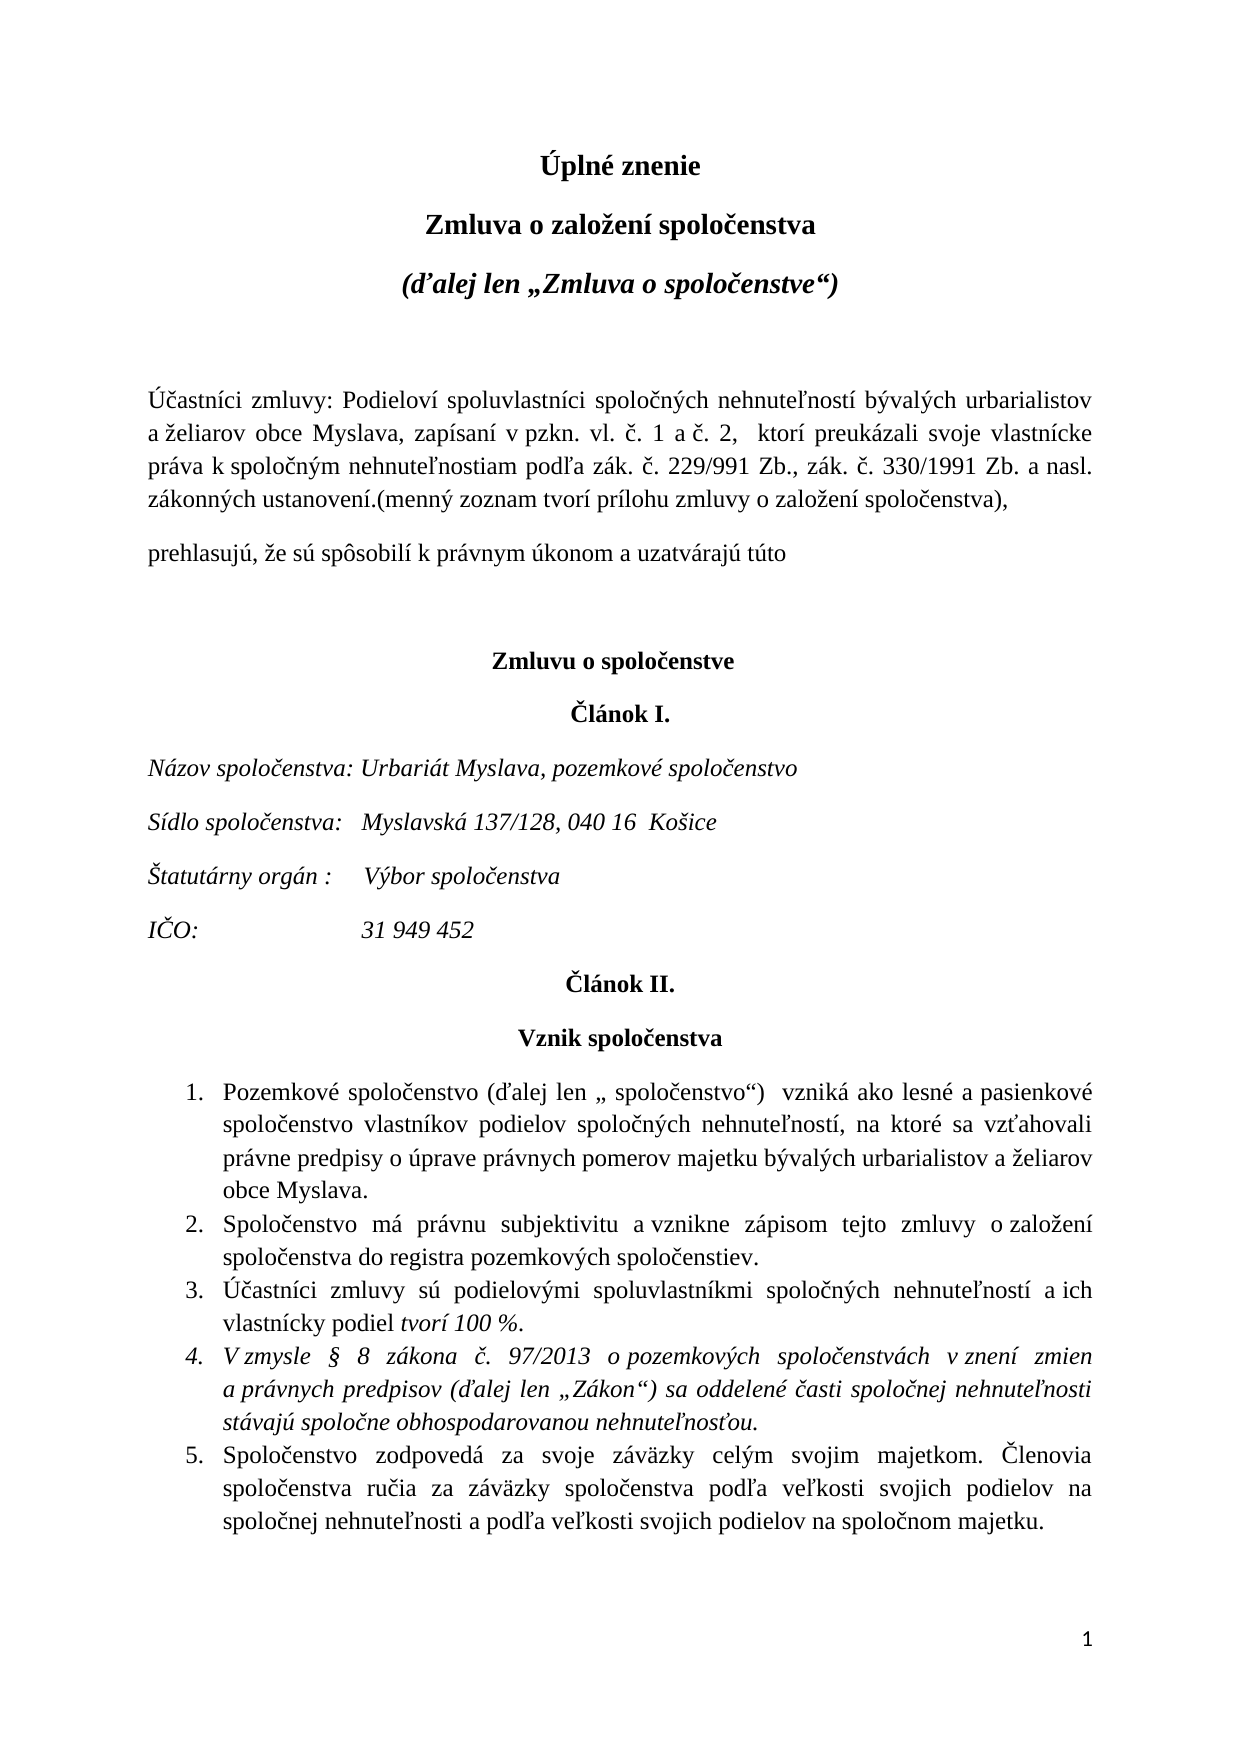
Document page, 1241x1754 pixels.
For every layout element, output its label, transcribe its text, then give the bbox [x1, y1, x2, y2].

text Zmluvu o spoločenstve [148, 646, 1093, 674]
text prehlasujú, že sú spôsobilí k právnym úkonom a uzatvárajú túto [148, 538, 1093, 567]
text Účastníci zmluvy: Podieloví spoluvlastníci spoločných nehnuteľností bývalých urbarialistov a želiarov obce Myslava, zapísaní v pzkn. vl. č. 1 a č. 2, ktorí preukázali svoje vlastnícke práva k spoločným nehnuteľnostiam podľa zák. č. 229/991 Zb., zák. č. 330/1991 Zb. a nasl. zákonných ustanovení.(menný zoznam tvorí prílohu zmluvy o založení spoločenstva), [148, 385, 1093, 513]
list Spoločenstvo zodpovedá za svoje záväzky celým svojim majetkom. Členovia spoločenstva ručia za záväzky spoločenstva podľa veľkosti svojich podielov na spoločnej nehnuteľnosti a podľa veľkosti svojich podielov na spoločnom majetku. [185, 1440, 1093, 1534]
list Pozemkové spoločenstvo (ďalej len „ spoločenstvo“) vzniká ako lesné a pasienkové spoločenstvo vlastníkov podielov spoločných nehnuteľností, na ktoré sa vzťahovali právne predpisy o úprave právnych pomerov majetku bývalých urbarialistov a želiarov obce Myslava. [185, 1077, 1093, 1204]
text Článok I. [148, 699, 1093, 728]
text Vznik spoločenstva [148, 1023, 1093, 1051]
text Úplné znenie [148, 148, 1093, 181]
text Článok II. [148, 969, 1093, 998]
list Spoločenstvo má právnu subjektivitu a vznikne zápisom tejto zmluvy o založení spoločenstva do registra pozemkových spoločenstiev. [185, 1209, 1093, 1270]
list Účastníci zmluvy sú podielovými spoluvlastníkmi spoločných nehnuteľností a ich vlastnícky podiel tvorí 100 %. [185, 1275, 1093, 1336]
text Zmluva o založení spoločenstva [148, 207, 1093, 241]
text Štatutárny orgán : Výbor spoločenstva [148, 861, 1093, 890]
text Sídlo spoločenstva: Myslavská 137/128, 040 16 Košice [148, 807, 1093, 836]
text IČO: 31 949 452 [148, 915, 1093, 944]
text (ďalej len „Zmluva o spoločenstve“) [148, 266, 1093, 300]
text Názov spoločenstva: Urbariát Myslava, pozemkové spoločenstvo [148, 753, 1093, 782]
list V zmysle § 8 zákona č. 97/2013 o pozemkových spoločenstvách v znení zmien a právnych predpisov (ďalej len „Zákon“) sa oddelené časti spoločnej nehnuteľnosti stávajú spoločne obhospodarovanou nehnuteľnosťou. [185, 1341, 1093, 1436]
